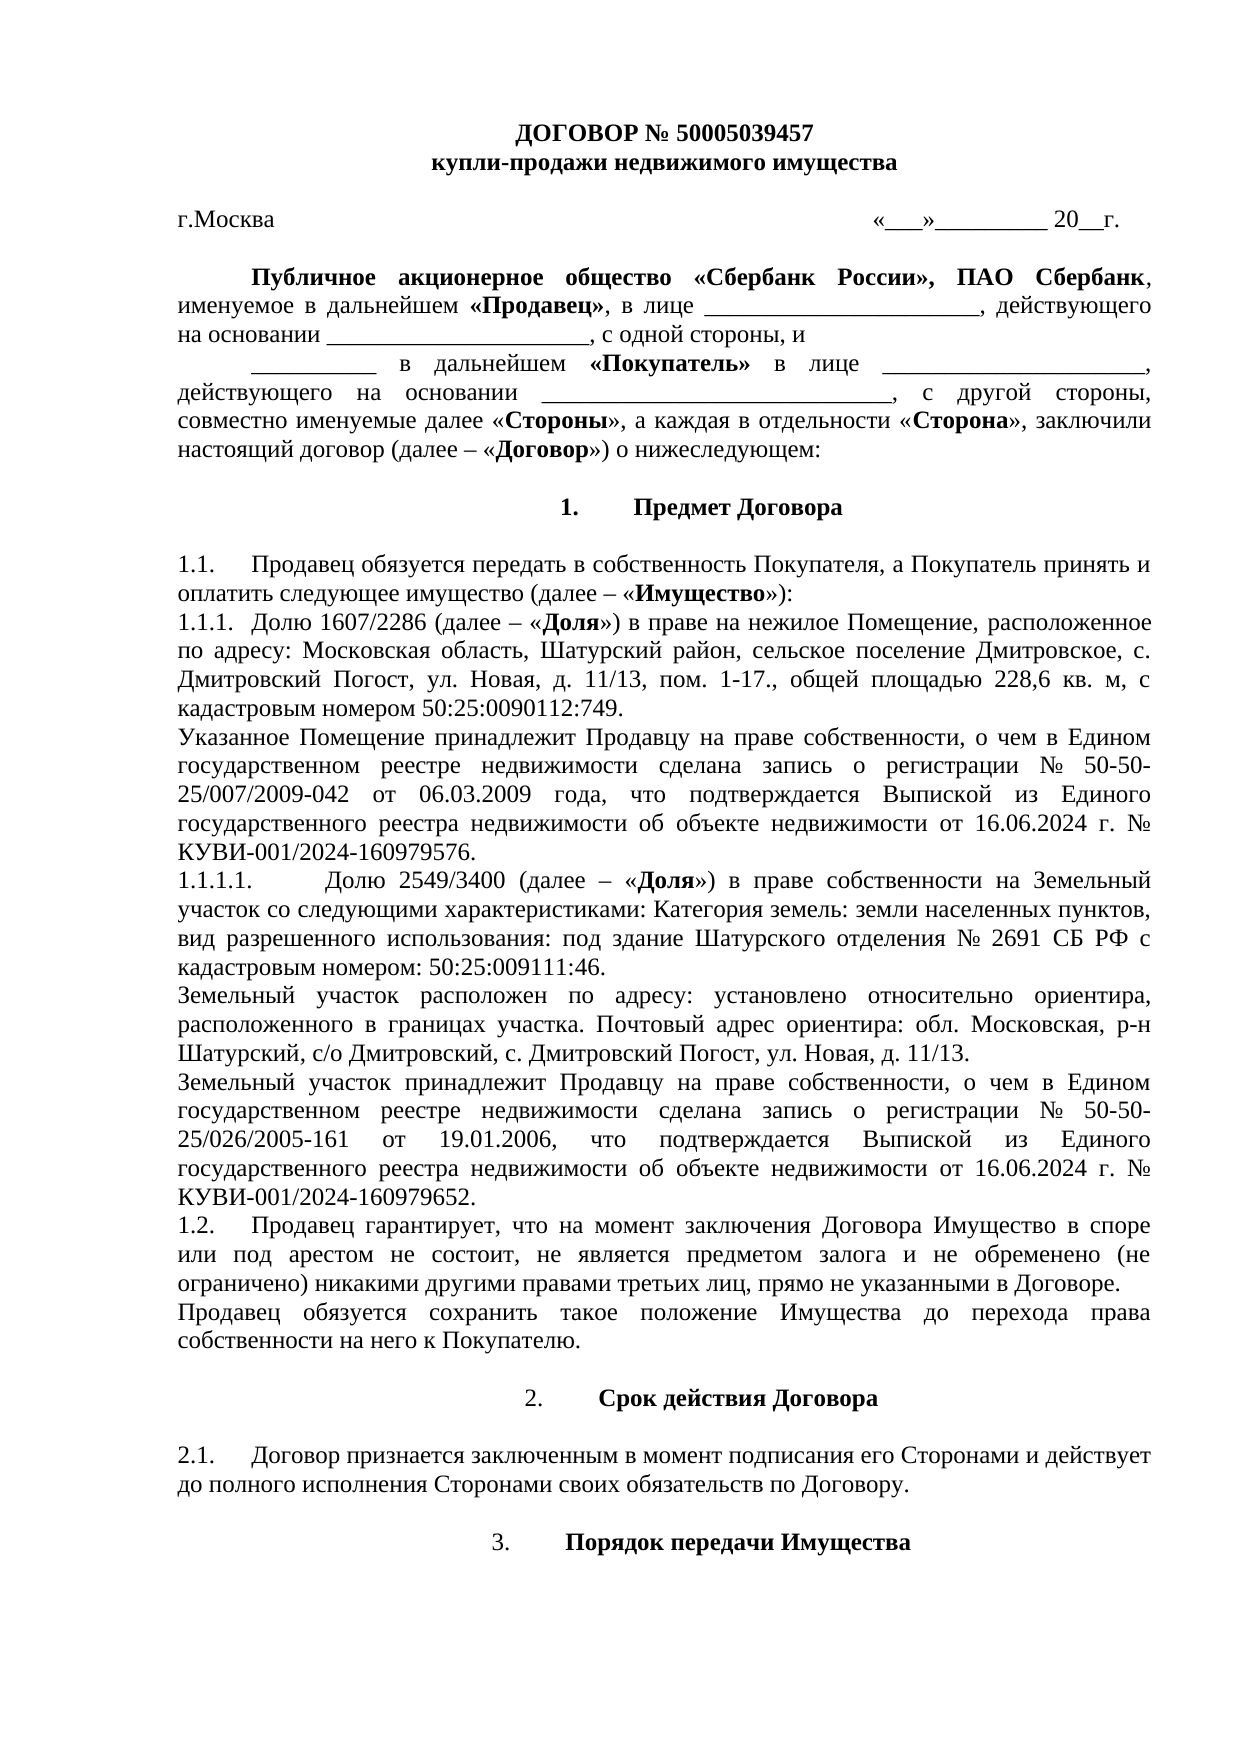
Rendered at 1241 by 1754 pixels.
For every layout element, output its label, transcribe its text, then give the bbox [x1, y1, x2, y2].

text Публичное акционерное общество «Сбербанк России», ПАО Сбербанк, именуемое в дальнейшем «Продавец», в лице ______________________, действующего на основании _____________________, с одной стороны, и [177, 262, 1152, 348]
list Указанное Помещение принадлежит Продавцу на праве собственности, о чем в Едином государственном реестре недвижимости сделана запись о регистрации № 50-50-25/007/2009-042 от 06.03.2009 года, что подтверждается Выпиской из Единого государственного реестра недвижимости об объекте недвижимости от 16.06.2024 г. № КУВИ-001/2024-160979576. [177, 722, 1152, 866]
list Продавец гарантирует, что на момент заключения Договора Имущество в споре или под арестом не состоит, не является предметом залога и не обременено (не ограничено) никакими другими правами третьих лиц, прямо не указанными в Договоре. [177, 1211, 1152, 1297]
text Земельный участок расположен по адресу: установлено относительно ориентира, расположенного в границах участка. Почтовый адрес ориентира: обл. Московская, р-н Шатурский, с/о Дмитровский, с. Дмитровский Погост, ул. Новая, д. 11/13. [177, 981, 1152, 1067]
text купли-продажи недвижимого имущества [177, 147, 1152, 176]
list Предмет Договора [177, 492, 1152, 521]
list Долю 1607/2286 (далее – «Доля») в праве на нежилое Помещение, расположенное по адресу: Московская область, Шатурский район, сельское поселение Дмитровское, с. Дмитровский Погост, ул. Новая, д. 11/13, пом. 1-17., общей площадью 228,6 кв. м, с кадастровым номером 50:25:0090112:749. [177, 607, 1152, 722]
text Продавец обязуется сохранить такое положение Имущества до перехода права собственности на него к Покупателю. [177, 1297, 1152, 1354]
list Порядок передачи Имущества [177, 1527, 1152, 1556]
text Земельный участок принадлежит Продавцу на праве собственности, о чем в Едином государственном реестре недвижимости сделана запись о регистрации № 50-50-25/026/2005-161 от 19.01.2006, что подтверждается Выпиской из Единого государственного реестра недвижимости об объекте недвижимости от 16.06.2024 г. № КУВИ-001/2024-160979652. [177, 1067, 1152, 1211]
list Продавец обязуется передать в собственность Покупателя, а Покупатель принять и оплатить следующее имущество (далее – «Имущество»): [177, 549, 1152, 607]
list Срок действия Договора [177, 1383, 1152, 1412]
text г.Москва «___»_________ 20__г. [177, 204, 1152, 233]
text __________ в дальнейшем «Покупатель» в лице _____________________, действующего на основании ____________________________, с другой стороны, совместно именуемые далее «Стороны», а каждая в отдельности «Сторона», заключили настоящий договор (далее – «Договор») о нижеследующем: [177, 348, 1152, 463]
text ДОГОВОР № 50005039457 [177, 118, 1152, 147]
list Договор признается заключенным в момент подписания его Сторонами и действует до полного исполнения Сторонами своих обязательств по Договору. [177, 1441, 1152, 1498]
list Долю 2549/3400 (далее – «Доля») в праве собственности на Земельный участок со следующими характеристиками: Категория земель: земли населенных пунктов, вид разрешенного использования: под здание Шатурского отделения № 2691 СБ РФ с кадастровым номером: 50:25:009111:46. [177, 866, 1152, 981]
